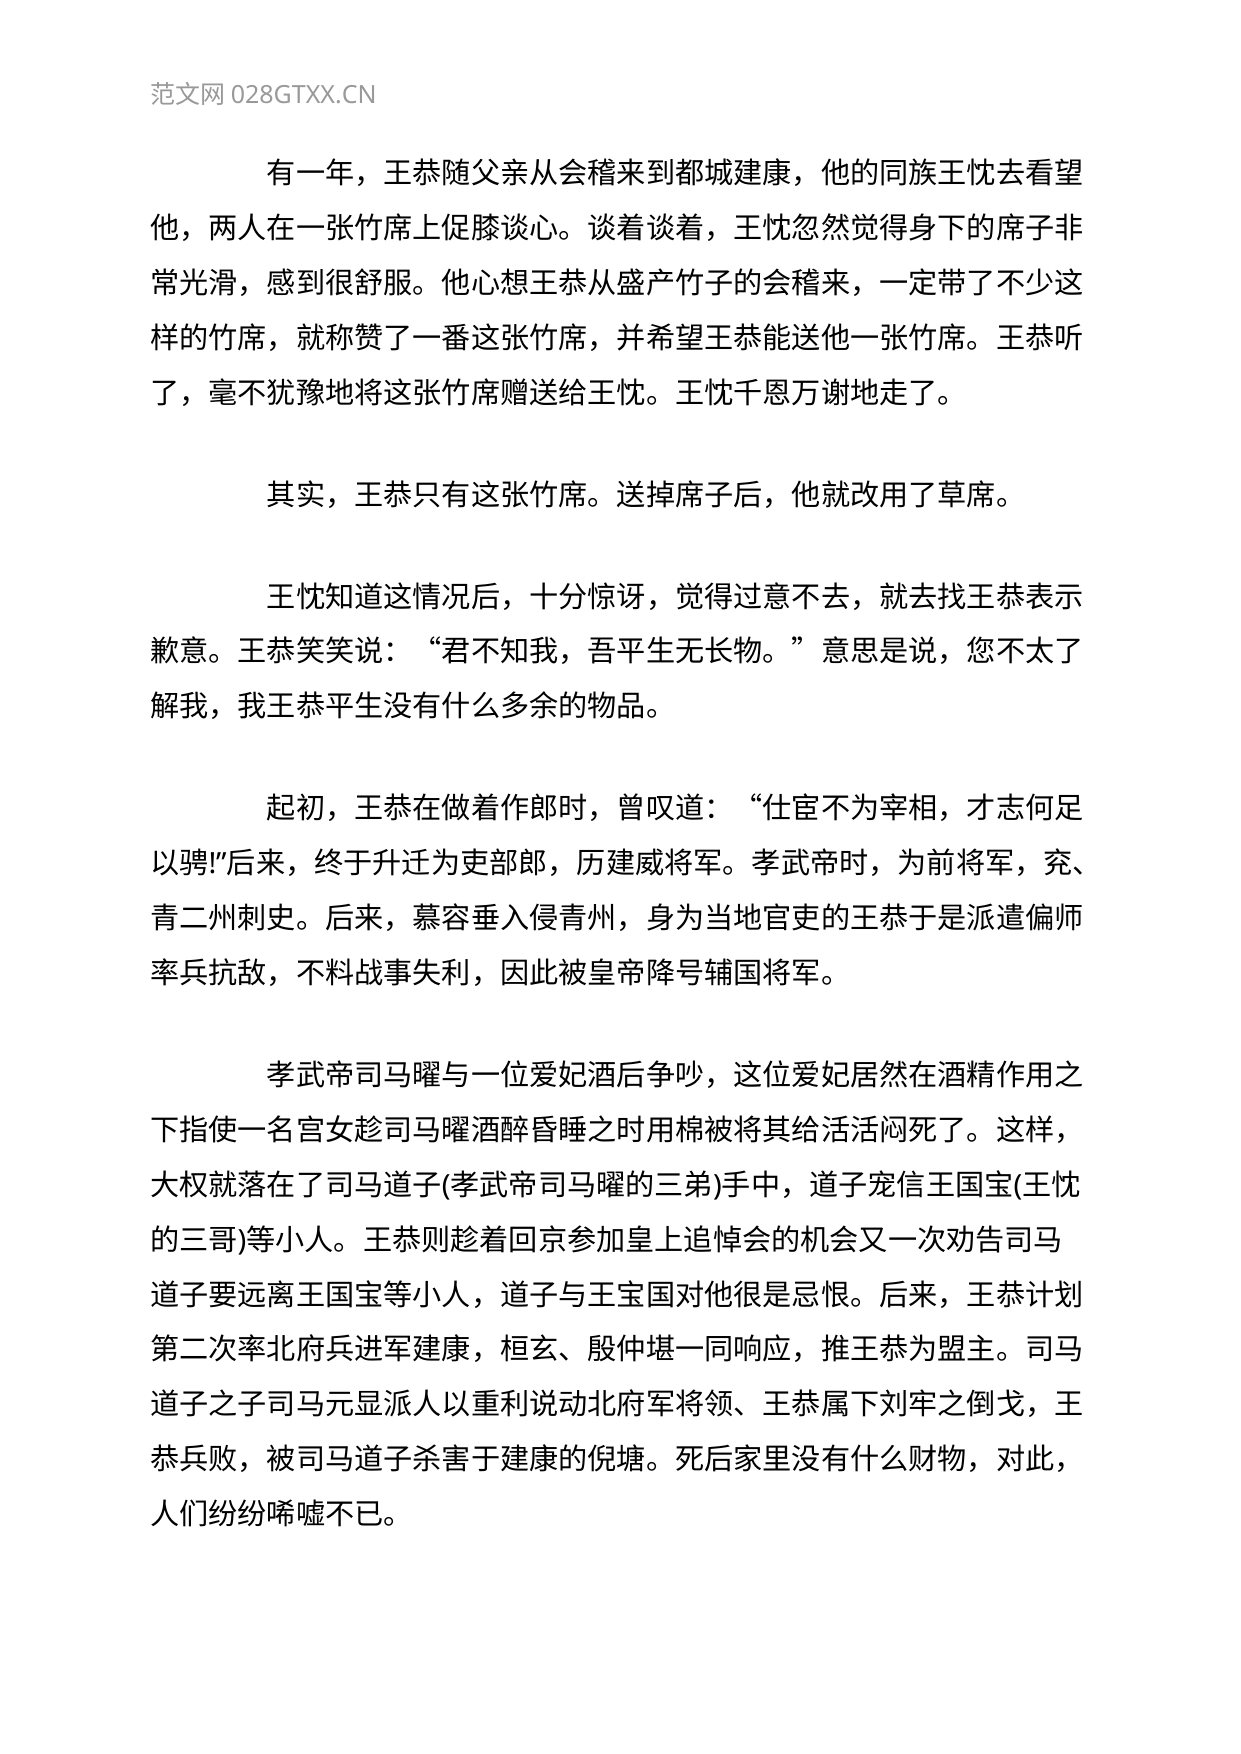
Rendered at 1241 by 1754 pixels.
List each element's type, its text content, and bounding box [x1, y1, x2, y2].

text 有一年，王恭随父亲从会稽来到都城建康，他的同族王忱去看望他，两人在一张竹席上促膝谈心。谈着谈着，王忱忽然觉得身下的席子非常光滑，感到很舒服。他心想王恭从盛产竹子的会稽来，一定带了不少这样的竹席，就称赞了一番这张竹席，并希望王恭能送他一张竹席。王恭听了，毫不犹豫地将这张竹席赠送给王忱。王忱千恩万谢地走了。 [150, 150, 1090, 412]
text 起初，王恭在做着作郎时，曾叹道：“仕宦不为宰相，才志何足以骋!”后来，终于升迁为吏部郎，历建威将军。孝武帝时，为前将军，兖、青二州刺史。后来，慕容垂入侵青州，身为当地官吏的王恭于是派遣偏师率兵抗敌，不料战事失利，因此被皇帝降号辅国将军。 [150, 785, 1090, 992]
text 孝武帝司马曜与一位爱妃酒后争吵，这位爱妃居然在酒精作用之下指使一名宫女趁司马曜酒醉昏睡之时用棉被将其给活活闷死了。这样，大权就落在了司马道子(孝武帝司马曜的三弟)手中，道子宠信王国宝(王忱的三哥)等小人。王恭则趁着回京参加皇上追悼会的机会又一次劝告司马道子要远离王国宝等小人，道子与王宝国对他很是忌恨。后来，王恭计划第二次率北府兵进军建康，桓玄、殷仲堪一同响应，推王恭为盟主。司马道子之子司马元显派人以重利说动北府军将领、王恭属下刘牢之倒戈，王恭兵败，被司马道子杀害于建康的倪塘。死后家里没有什么财物，对此，人们纷纷唏嘘不已。 [150, 1051, 1090, 1533]
text 王忱知道这情况后，十分惊讶，觉得过意不去，就去找王恭表示歉意。王恭笑笑说：“君不知我，吾平生无长物。”意思是说，您不太了解我，我王恭平生没有什么多余的物品。 [150, 573, 1090, 725]
text 其实，王恭只有这张竹席。送掉席子后，他就改用了草席。 [150, 471, 1090, 514]
